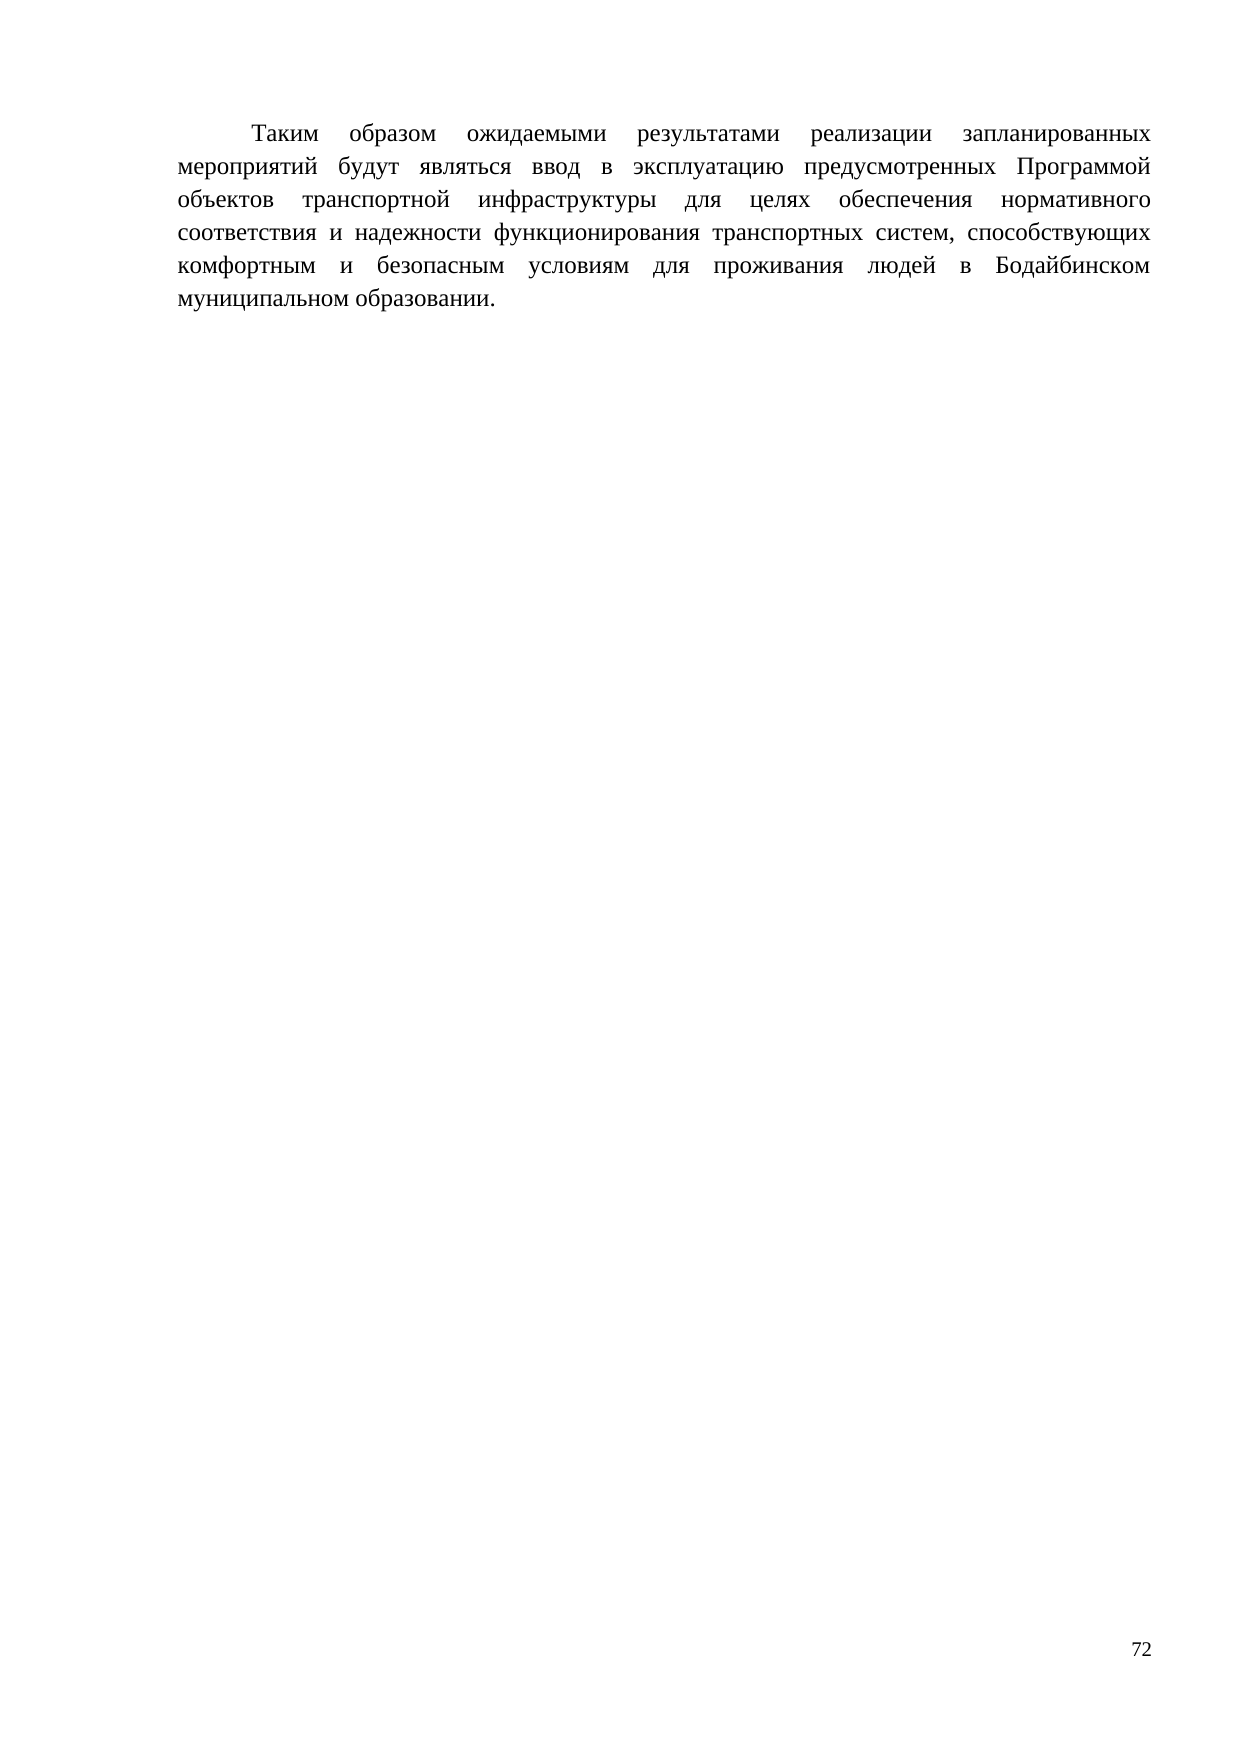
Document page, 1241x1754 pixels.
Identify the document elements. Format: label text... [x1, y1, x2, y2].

text Таким образом ожидаемыми результатами реализации запланированных мероприятий будут являться ввод в эксплуатацию предусмотренных Программой объектов транспортной инфраструктуры для целях обеспечения нормативного соответствия и надежности функционирования транспортных систем, способствующих комфортным и безопасным условиям для проживания людей в Бодайбинском муниципальном образовании. [177, 118, 1152, 312]
